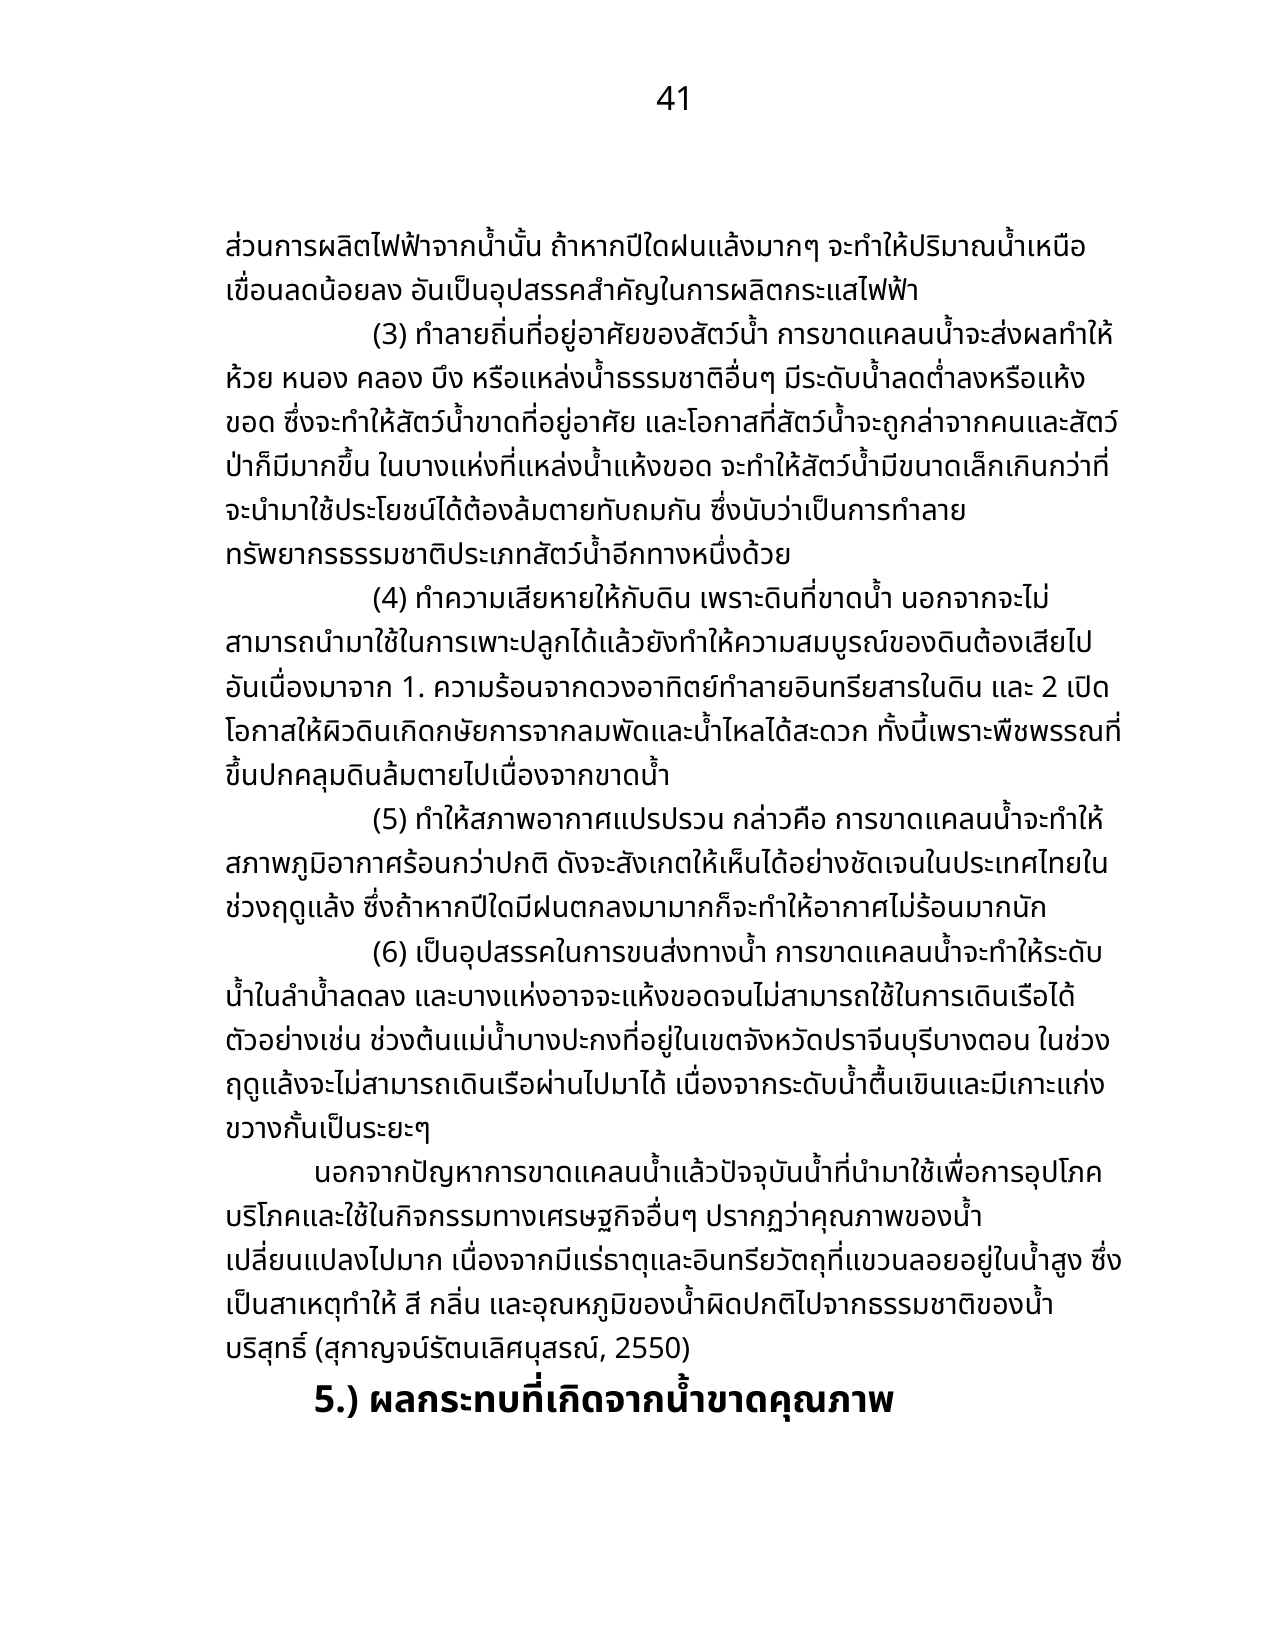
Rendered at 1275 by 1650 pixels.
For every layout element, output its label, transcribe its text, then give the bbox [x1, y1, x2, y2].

text (6) เป็นอุปสรรคในการขนส่งทางน้ำ การขาดแคลนน้ำจะทำให้ระดับน้ำในลำน้ำลดลง และบางแห่งอาจจะแห้งขอดจนไม่สามารถใช้ในการเดินเรือได้ ตัวอย่างเช่น ช่วงต้นแม่น้ำบางปะกงที่อยู่ในเขตจังหวัดปราจีนบุรีบางตอน ในช่วงฤดูแล้งจะไม่สามารถเดินเรือผ่านไปมาได้ เนื่องจากระดับน้ำตื้นเขินและมีเกาะแก่งขวางกั้นเป็นระยะๆ [225, 931, 1125, 1151]
text (5) ทำให้สภาพอากาศแปรปรวน กล่าวคือ การขาดแคลนน้ำจะทำให้สภาพภูมิอากาศร้อนกว่าปกติ ดังจะสังเกตให้เห็นได้อย่างชัดเจนในประเทศไทยในช่วงฤดูแล้ง ซึ่งถ้าหากปีใดมีฝนตกลงมามากก็จะทำให้อากาศไม่ร้อนมากนัก [225, 798, 1125, 931]
text นอกจากปัญหาการขาดแคลนน้ำแล้วปัจจุบันน้ำที่นำมาใช้เพื่อการอุปโภคบริโภคและใช้ในกิจกรรมทางเศรษฐกิจอื่นๆ ปรากฏว่าคุณภาพของน้ำเปลี่ยนแปลงไปมาก เนื่องจากมีแร่ธาตุและอินทรียวัตถุที่แขวนลอยอยู่ในน้ำสูง ซึ่งเป็นสาเหตุทำให้ สี กลิ่น และอุณหภูมิของน้ำผิดปกติไปจากธรรมชาติของน้ำบริสุทธิ์ (สุกาญจน์รัตนเลิศนุสรณ์, 2550) [225, 1151, 1125, 1372]
text 5.) ผลกระทบที่เกิดจากน้ำขาดคุณภาพ [314, 1372, 1125, 1429]
text (4) ทำความเสียหายให้กับดิน เพราะดินที่ขาดน้ำ นอกจากจะไม่สามารถนำมาใช้ในการเพาะปลูกได้แล้วยังทำให้ความสมบูรณ์ของดินต้องเสียไป อันเนื่องมาจาก 1. ความร้อนจากดวงอาทิตย์ทำลายอินทรียสารในดิน และ 2 เปิดโอกาสให้ผิวดินเกิดกษัยการจากลมพัดและน้ำไหลได้สะดวก ทั้งนี้เพราะพืชพรรณที่ขึ้นปกคลุมดินล้มตายไปเนื่องจากขาดน้ำ [225, 578, 1125, 798]
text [225, 225, 1125, 313]
text (3) ทำลายถิ่นที่อยู่อาศัยของสัตว์น้ำ การขาดแคลนน้ำจะส่งผลทำให้ห้วย หนอง คลอง บึง หรือแหล่งน้ำธรรมชาติอื่นๆ มีระดับน้ำลดต่ำลงหรือแห้งขอด ซึ่งจะทำให้สัตว์น้ำขาดที่อยู่อาศัย และโอกาสที่สัตว์น้ำจะถูกล่าจากคนและสัตว์ป่าก็มีมากขึ้น ในบางแห่งที่แหล่งน้ำแห้งขอด จะทำให้สัตว์น้ำมีขนาดเล็กเกินกว่าที่จะนำมาใช้ประโยชน์ได้ต้องล้มตายทับถมกัน ซึ่งนับว่าเป็นการทำลายทรัพยากรธรรมชาติประเภทสัตว์น้ำอีกทางหนึ่งด้วย [225, 313, 1125, 578]
